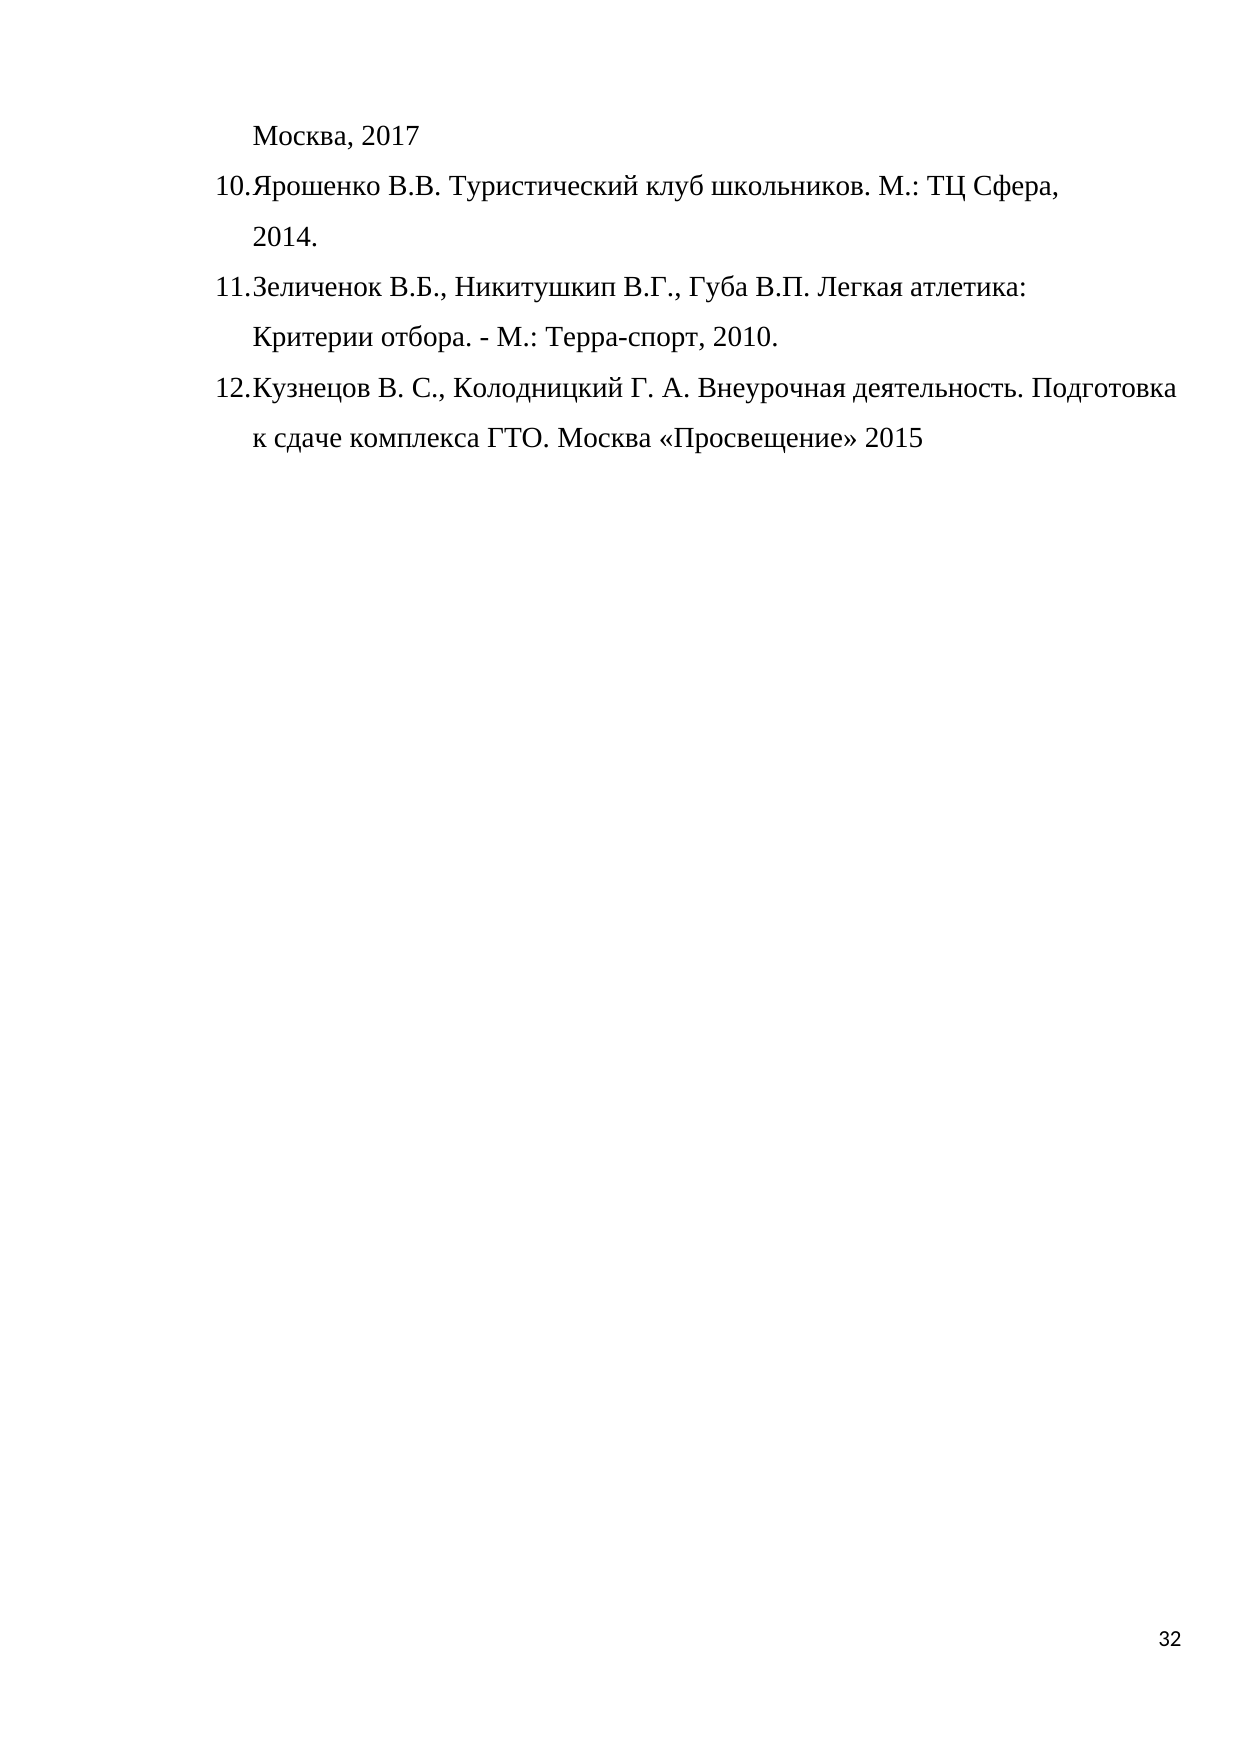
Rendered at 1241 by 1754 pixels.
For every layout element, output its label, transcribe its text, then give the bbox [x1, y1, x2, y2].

list Ярошенко В.В. Туристический клуб школьников. М.: ТЦ Сфера, 2014. [215, 168, 1181, 252]
list Кузнецов В. С., Колодницкий Г. А. Внеурочная деятельность. Подготовка к сдаче комплекса ГТО. Москва «Просвещение» 2015 [215, 370, 1181, 504]
list Зеличенок В.Б., Никитушкип В.Г., Губа В.П. Легкая атлетика: Критерии отбора. - М.: Терра-спорт, 2010. [215, 269, 1181, 353]
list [215, 118, 1181, 152]
